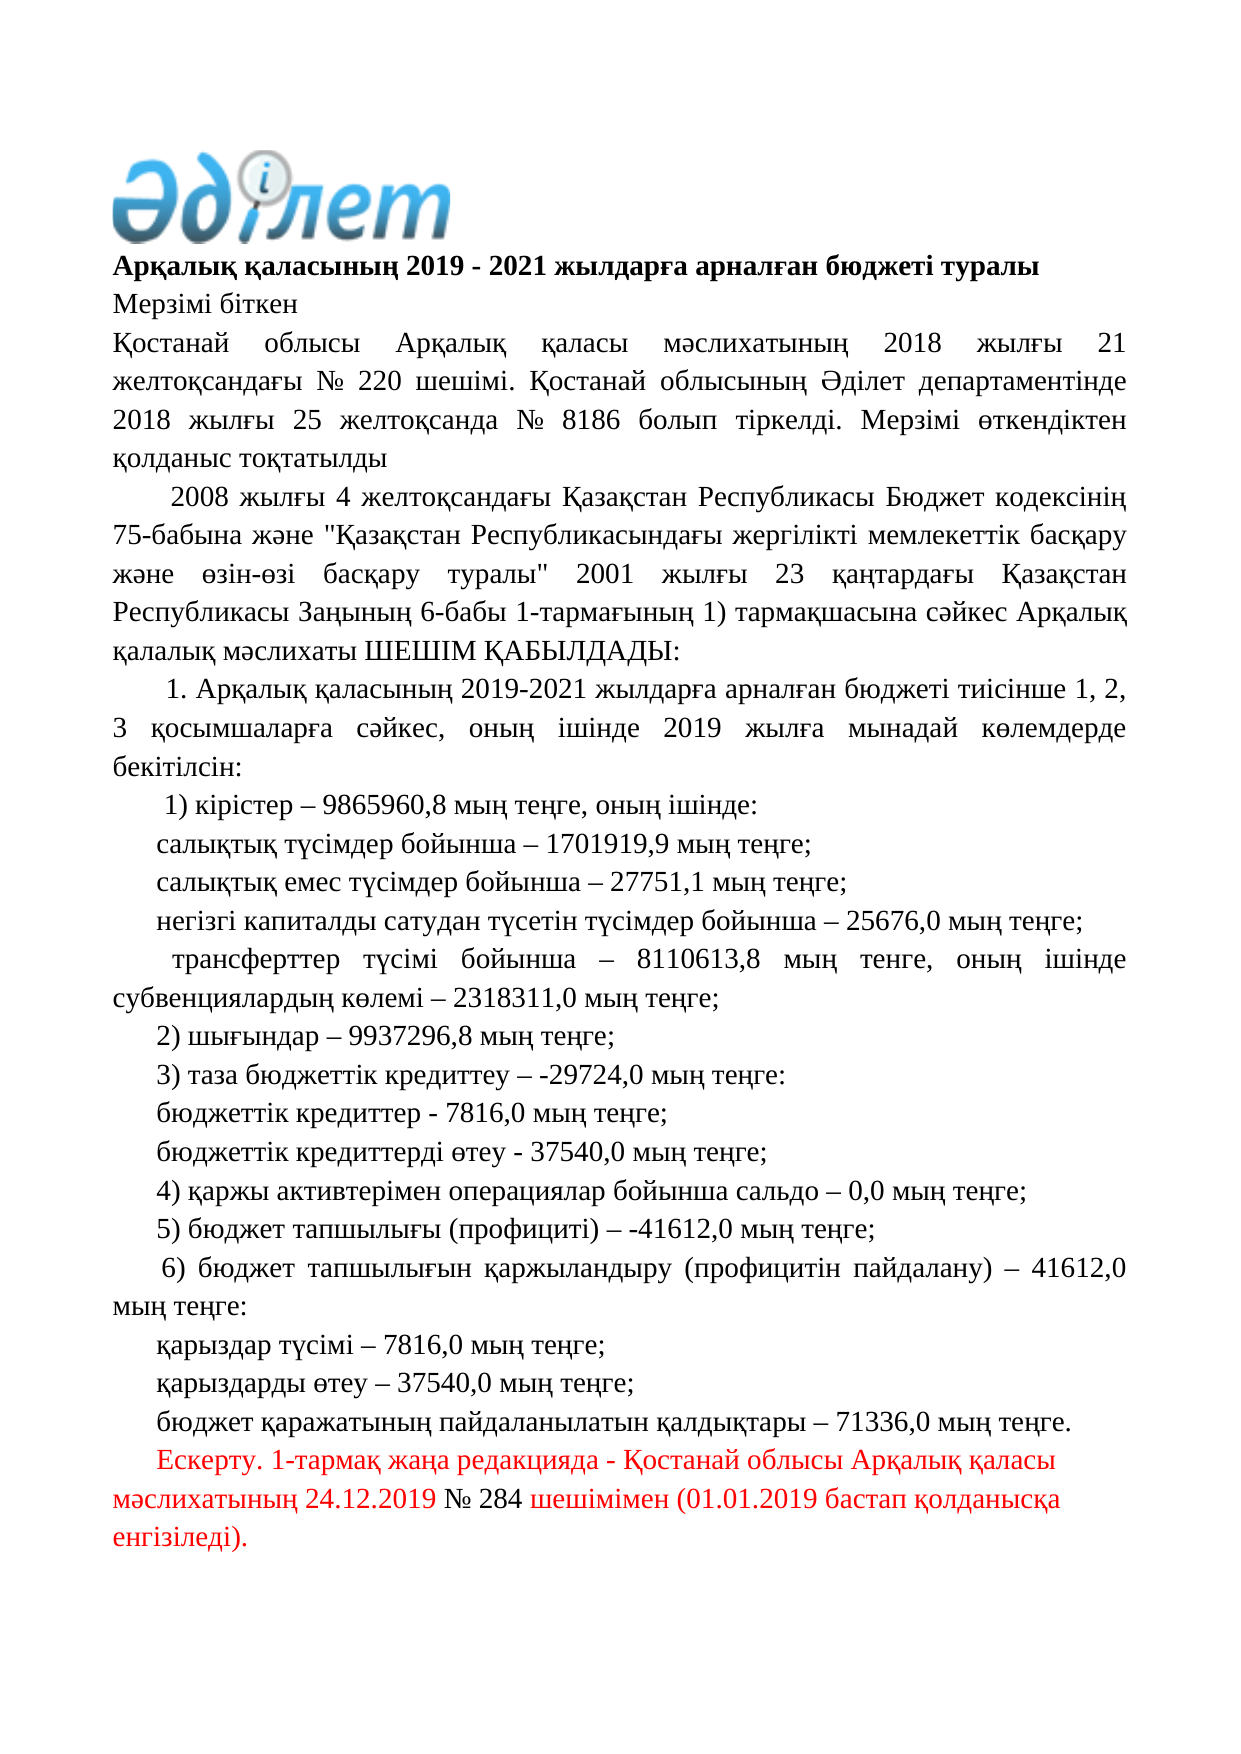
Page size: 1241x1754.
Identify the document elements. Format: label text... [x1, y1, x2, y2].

text 2) шығындар – 9937296,8 мың теңге; [112, 1018, 1128, 1052]
text қарыздарды өтеу – 37540,0 мың теңге; [112, 1365, 1128, 1399]
text Ескерту. 1-тармақ жаңа редакцияда - Қостанай облысы Арқалық қаласы мәслихатының 24.12.2019 № 284 шешімімен (01.01.2019 бастап қолданысқа енгізіледі). [112, 1442, 1128, 1583]
picture [112, 150, 451, 244]
text Арқалық қаласының 2019 - 2021 жылдарға арналған бюджеті туралы [112, 248, 1128, 281]
text негізгі капиталды сатудан түсетін түсімдер бойынша – 25676,0 мың теңге; [112, 903, 1128, 936]
text қарыздар түсімі – 7816,0 мың теңге; [112, 1327, 1128, 1360]
text бюджеттік кредиттер - 7816,0 мың теңге; [112, 1096, 1128, 1129]
text 6) бюджет тапшылығын қаржыландыру (профицитін пайдалану) – 41612,0 мың теңге: [112, 1250, 1128, 1322]
text 3) таза бюджеттік кредиттеу – -29724,0 мың теңге: [112, 1057, 1128, 1091]
text салықтық емес түсімдер бойынша – 27751,1 мың теңге; [112, 864, 1128, 898]
text бюджеттік кредиттерді өтеу - 37540,0 мың теңге; [112, 1134, 1128, 1168]
text 1) кірістер – 9865960,8 мың теңге, оның ішінде: [112, 787, 1128, 821]
text 1. Арқалық қаласының 2019-2021 жылдарға арналған бюджеті тиісінше 1, 2, 3 қосымшаларға сәйкес, оның ішінде 2019 жылға мынадай көлемдерде бекітілсін: [112, 672, 1128, 782]
text 5) бюджет тапшылығы (профициті) – -41612,0 мың теңге; [112, 1211, 1128, 1245]
text трансферттер түсімі бойынша – 8110613,8 мың тенге, оның ішінде субвенциялардың көлемі – 2318311,0 мың теңге; [112, 941, 1128, 1013]
text 4) қаржы активтерімен операциялар бойынша сальдо – 0,0 мың теңге; [112, 1173, 1128, 1206]
text Мерзімі біткен [112, 286, 1128, 320]
text салықтық түсімдер бойынша – 1701919,9 мың теңге; [112, 826, 1128, 859]
text Қостанай облысы Арқалық қаласы мәслихатының 2018 жылғы 21 желтоқсандағы № 220 шешімі. Қостанай облысының Әділет департаментінде 2018 жылғы 25 желтоқсанда № 8186 болып тіркелді. Мерзімі өткендіктен қолданыс тоқтатылды [112, 325, 1128, 474]
text бюджет қаражатының пайдаланылатын қалдықтары – 71336,0 мың теңге. [112, 1404, 1128, 1437]
text 2008 жылғы 4 желтоқсандағы Қазақстан Республикасы Бюджет кодексінің 75-бабына және "Қазақстан Республикасындағы жергілікті мемлекеттік басқару және өзін-өзі басқару туралы" 2001 жылғы 23 қаңтардағы Қазақстан Республикасы Заңының 6-бабы 1-тармағының 1) тармақшасына сәйкес Арқалық қалалық мәслихаты ШЕШІМ ҚАБЫЛДАДЫ: [112, 479, 1128, 667]
